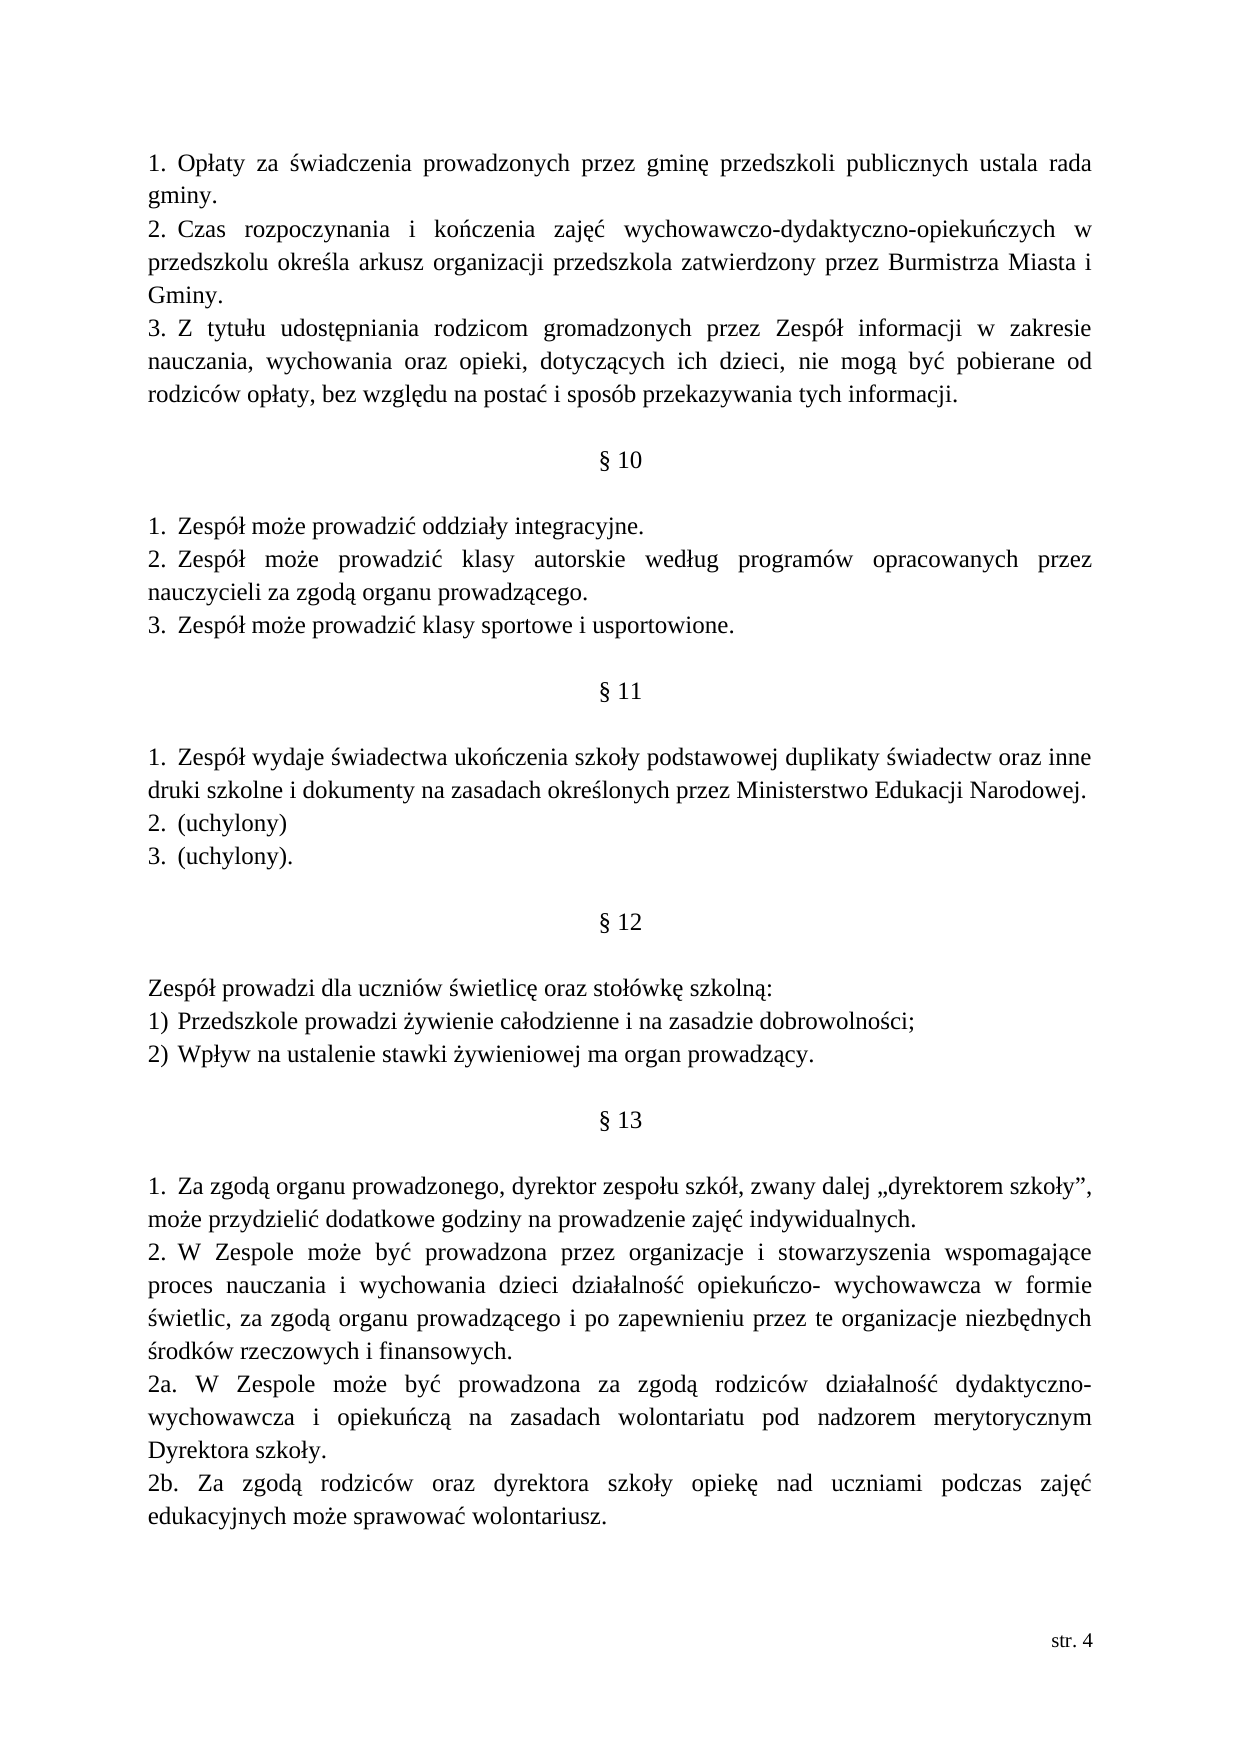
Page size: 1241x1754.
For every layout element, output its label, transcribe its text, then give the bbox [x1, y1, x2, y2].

list W Zespole może być prowadzona przez organizacje i stowarzyszenia wspomagające proces nauczania i wychowania dzieci działalność opiekuńczo- wychowawcza w formie świetlic, za zgodą organu prowadzącego i po zapewnieniu przez te organizacje niezbędnych środków rzeczowych i finansowych. [148, 1237, 1093, 1365]
list Z tytułu udostępniania rodzicom gromadzonych przez Zespół informacji w zakresie nauczania, wychowania oraz opieki, dotyczących ich dzieci, nie mogą być pobierane od rodziców opłaty, bez względu na postać i sposób przekazywania tych informacji. [148, 313, 1093, 407]
list Zespół może prowadzić klasy sportowe i usportowione. [148, 610, 1093, 639]
list Czas rozpoczynania i kończenia zajęć wychowawczo-dydaktyczno-opiekuńczych w przedszkolu określa arkusz organizacji przedszkola zatwierdzony przez Burmistrza Miasta i Gminy. [148, 214, 1093, 308]
list Przedszkole prowadzi żywienie całodzienne i na zasadzie dobrowolności; [148, 1006, 1093, 1035]
list 2b. Za zgodą rodziców oraz dyrektora szkoły opiekę nad uczniami podczas zajęć edukacyjnych może sprawować wolontariusz. [148, 1468, 1093, 1530]
list Wpływ na ustalenie stawki żywieniowej ma organ prowadzący. [148, 1039, 1093, 1068]
list 2a. W Zespole może być prowadzona za zgodą rodziców działalność dydaktyczno-wychowawcza i opiekuńczą na zasadach wolontariatu pod nadzorem merytorycznym Dyrektora szkoły. [148, 1369, 1093, 1464]
list (uchylony) [148, 808, 1093, 837]
list § 10 [148, 445, 1093, 473]
list § 12 [148, 907, 1093, 936]
list Zespół może prowadzić oddziały integracyjne. [148, 511, 1093, 539]
list Zespół może prowadzić klasy autorskie według programów opracowanych przez nauczycieli za zgodą organu prowadzącego. [148, 544, 1093, 606]
list Zespół prowadzi dla uczniów świetlicę oraz stołówkę szkolną: [148, 973, 1093, 1002]
list Za zgodą organu prowadzonego, dyrektor zespołu szkół, zwany dalej „dyrektorem szkoły”, może przydzielić dodatkowe godziny na prowadzenie zajęć indywidualnych. [148, 1171, 1093, 1233]
list Opłaty za świadczenia prowadzonych przez gminę przedszkoli publicznych ustala rada gminy. [148, 148, 1093, 209]
list § 13 [148, 1105, 1093, 1134]
list § 11 [148, 676, 1093, 705]
list Zespół wydaje świadectwa ukończenia szkoły podstawowej duplikaty świadectw oraz inne druki szkolne i dokumenty na zasadach określonych przez Ministerstwo Edukacji Narodowej. [148, 742, 1093, 804]
list (uchylony). [148, 841, 1093, 870]
